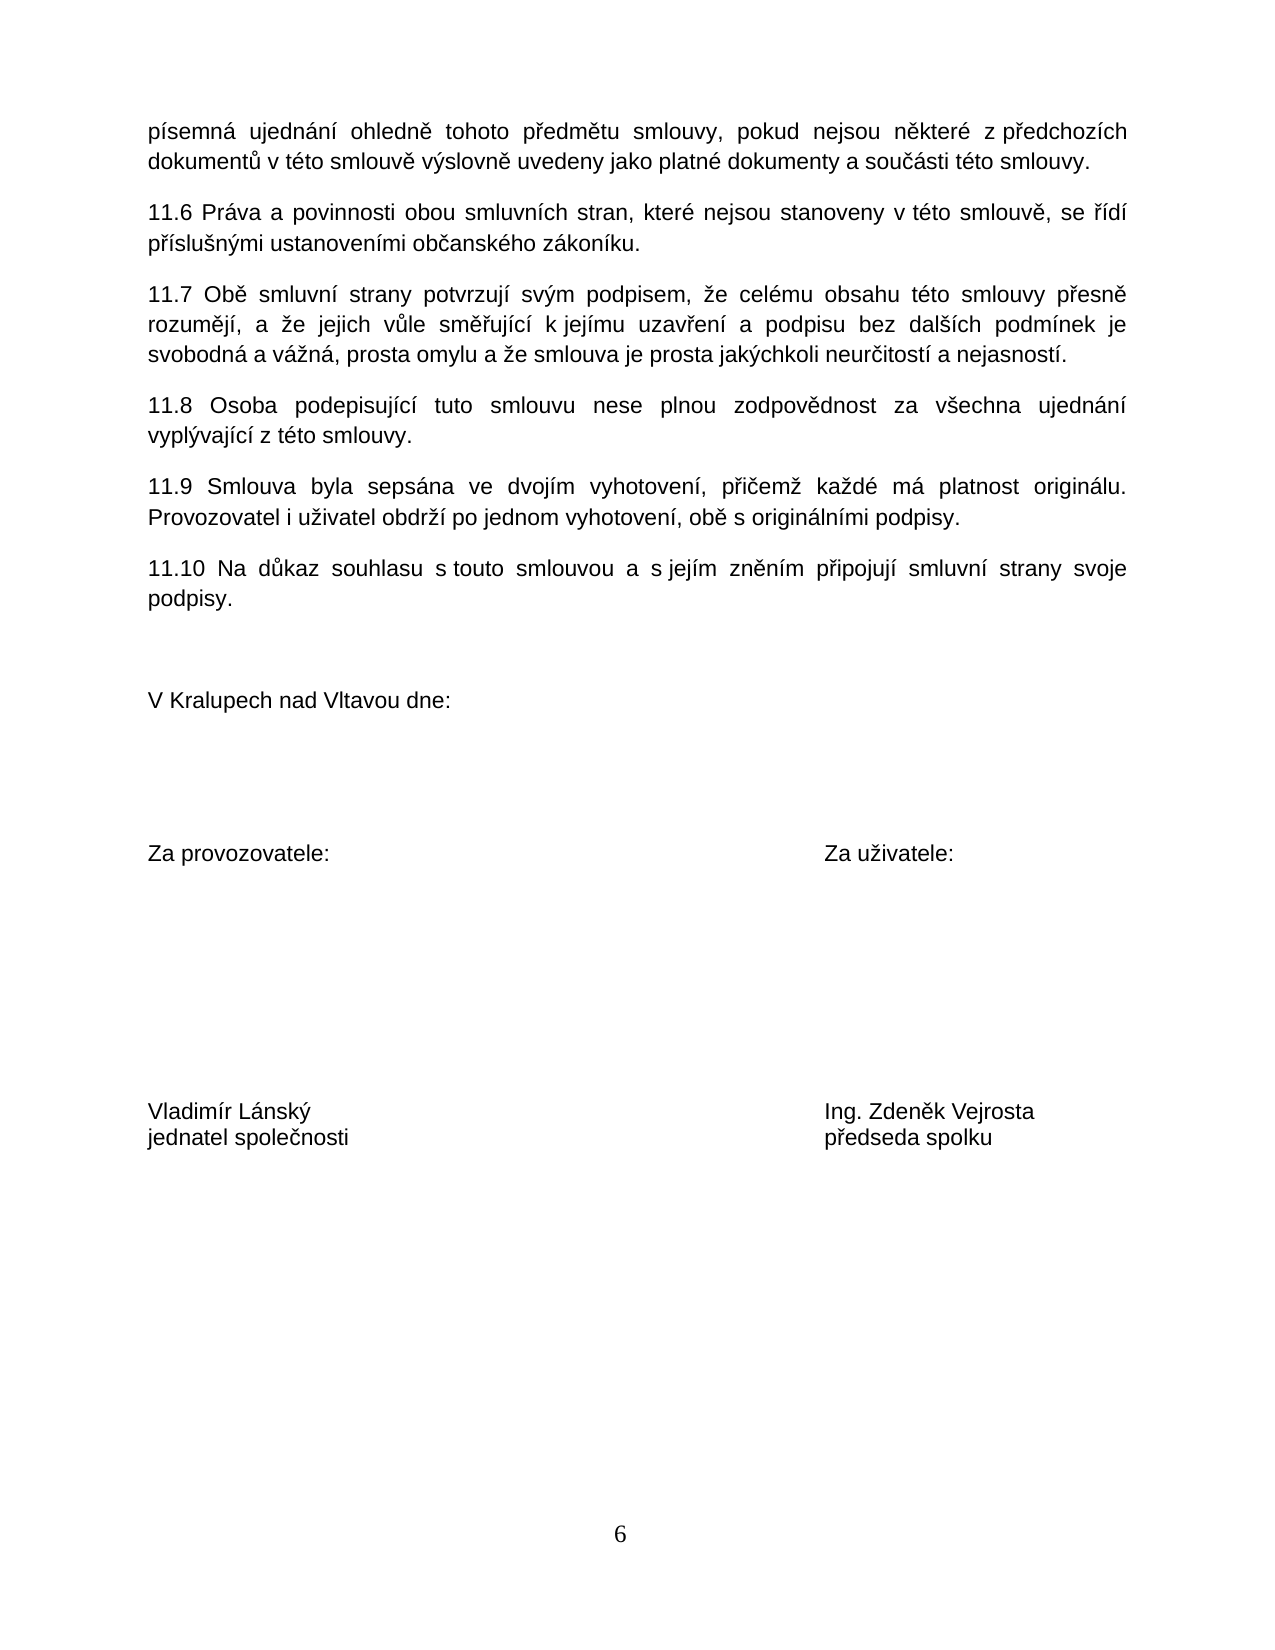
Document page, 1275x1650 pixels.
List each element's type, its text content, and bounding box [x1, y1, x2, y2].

text 11.10 Na důkaz souhlasu s touto smlouvou a s jejím zněním připojují smluvní strany svoje podpisy. [148, 554, 1127, 611]
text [148, 118, 1127, 175]
text 11.9 Smlouva byla sepsána ve dvojím vyhotovení, přičemž každé má platnost originálu. Provozovatel i uživatel obdrží po jednom vyhotovení, obě s originálními podpisy. [148, 473, 1127, 530]
text V Kralupech nad Vltavou dne: [148, 687, 1127, 713]
text jednatel společnosti předseda spolku [148, 1124, 1127, 1150]
text 11.7 Obě smluvní strany potvrzují svým podpisem, že celému obsahu této smlouvy přesně rozumějí, a že jejich vůle směřující k jejímu uzavření a podpisu bez dalších podmínek je svobodná a vážná, prosta omylu a že smlouva je prosta jakýchkoli neurčitostí a nejasností. [148, 281, 1127, 367]
text Vladimír Lánský Ing. Zdeněk Vejrosta [148, 1098, 1127, 1124]
text 11.8 Osoba podepisující tuto smlouvu nese plnou zodpovědnost za všechna ujednání vyplývající z této smlouvy. [148, 392, 1127, 449]
text 11.6 Práva a povinnosti obou smluvních stran, které nejsou stanoveny v této smlouvě, se řídí příslušnými ustanoveními občanského zákoníku. [148, 199, 1127, 256]
text Za provozovatele: Za uživatele: [148, 840, 1127, 866]
